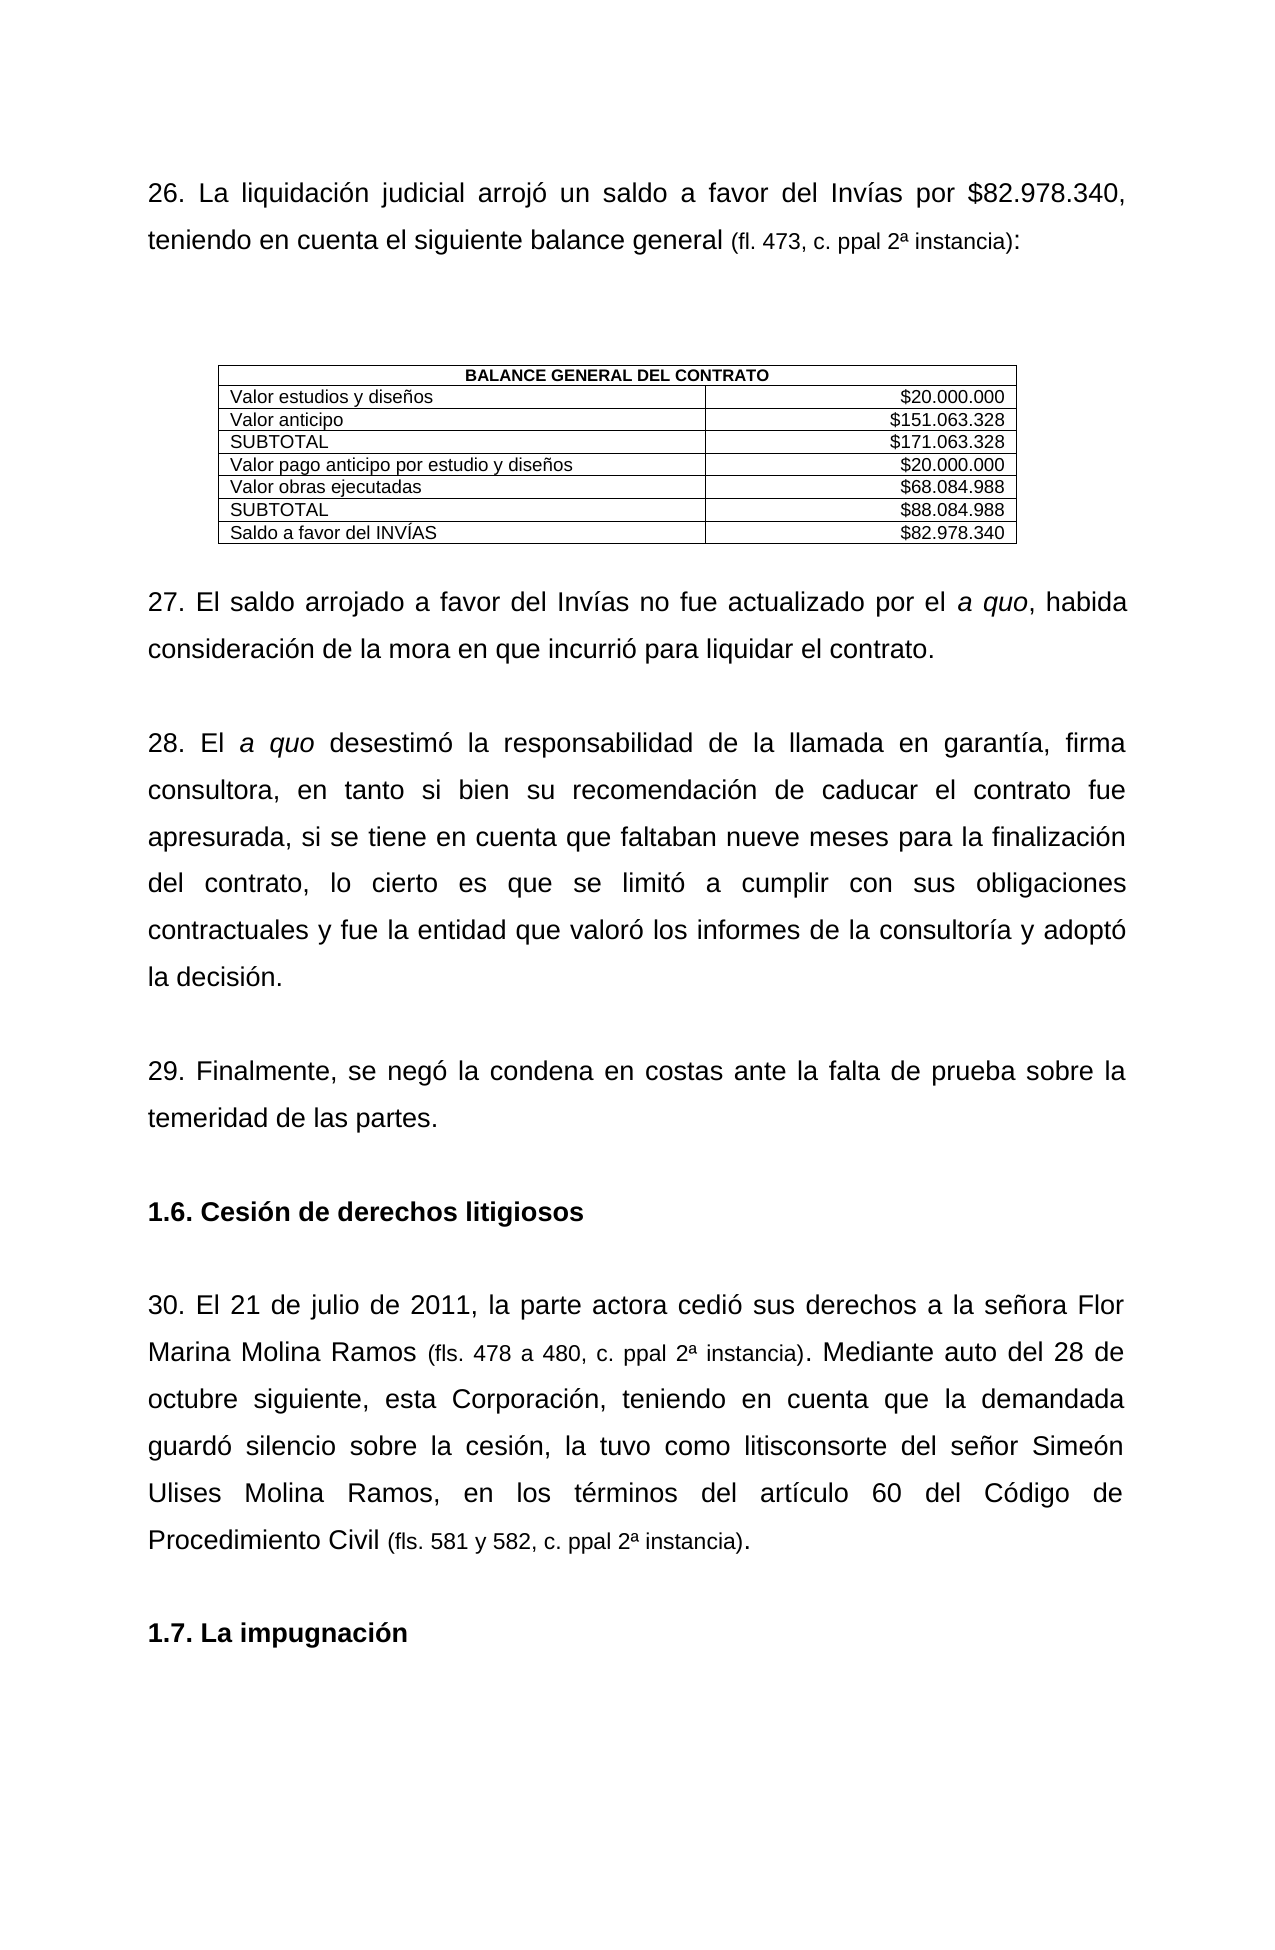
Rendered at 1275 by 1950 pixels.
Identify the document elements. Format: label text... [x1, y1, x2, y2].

table_cell Saldo a favor del INVÍAS [219, 522, 705, 543]
text 29. Finalmente, se negó la condena en costas ante la falta de prueba sobre la temeridad de las partes. [148, 1055, 1127, 1133]
table_cell Valor pago anticipo por estudio y diseños [219, 454, 705, 475]
text 30. El 21 de julio de 2011, la parte actora cedió sus derechos a la señora Flor Marina Molina Ramos (fls. 478 a 480, c. ppal 2ª instancia). Mediante auto del 28 de octubre siguiente, esta Corporación, teniendo en cuenta que la demandada guardó silencio sobre la cesión, la tuvo como litisconsorte del señor Simeón Ulises Molina Ramos, en los términos del artículo 60 del Código de Procedimiento Civil (fls. 581 y 582, c. ppal 2ª instancia). [148, 1289, 1125, 1555]
table_header BALANCE GENERAL DEL CONTRATO [219, 366, 1016, 385]
table_cell $151.063.328 [706, 409, 1016, 430]
table_cell $82.978.340 [706, 522, 1016, 543]
text 28. El a quo desestimó la responsabilidad de la llamada en garantía, firma consultora, en tanto si bien su recomendación de caducar el contrato fue apresurada, si se tiene en cuenta que faltaban nueve meses para la finalización del contrato, lo cierto es que se limitó a cumplir con sus obligaciones contractuales y fue la entidad que valoró los informes de la consultoría y adoptó la decisión. [148, 727, 1127, 992]
text 27. El saldo arrojado a favor del Invías no fue actualizado por el a quo, habida consideración de la mora en que incurrió para liquidar el contrato. [148, 586, 1127, 664]
table_cell Valor obras ejecutadas [219, 476, 705, 498]
table_cell $68.084.988 [706, 476, 1016, 498]
text 26. La liquidación judicial arrojó un saldo a favor del Invías por $82.978.340, teniendo en cuenta el siguiente balance general (fl. 473, c. ppal 2ª instancia): [148, 177, 1127, 255]
table_cell $88.084.988 [706, 499, 1016, 521]
table_cell $20.000.000 [706, 386, 1016, 407]
text 1.6. Cesión de derechos litigiosos [148, 1196, 1125, 1227]
table_cell $20.000.000 [706, 454, 1016, 475]
table_cell Valor anticipo [219, 409, 705, 430]
table_cell SUBTOTAL [219, 499, 705, 521]
text 1.7. La impugnación [148, 1617, 1125, 1649]
table_cell Valor estudios y diseños [219, 386, 705, 407]
table_cell SUBTOTAL [219, 431, 705, 453]
table_cell $171.063.328 [706, 431, 1016, 453]
